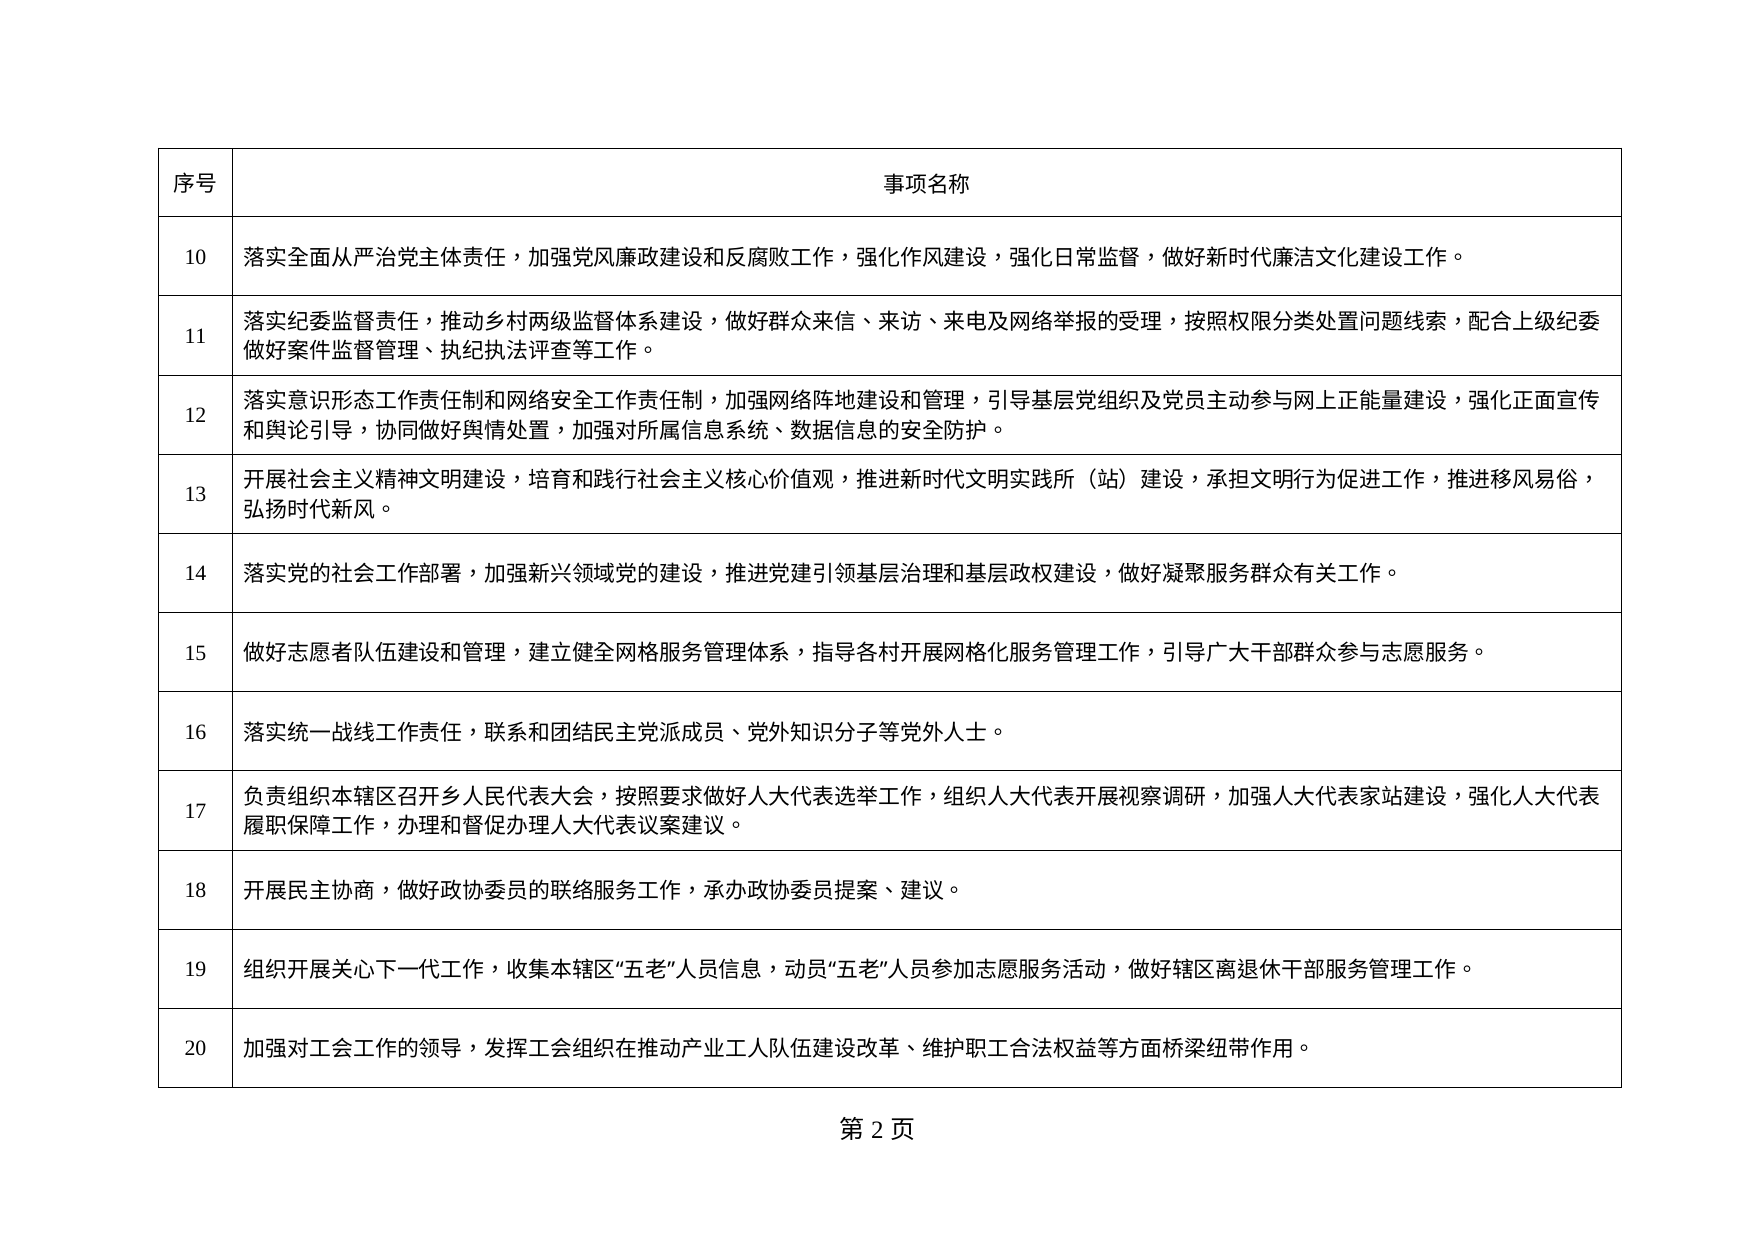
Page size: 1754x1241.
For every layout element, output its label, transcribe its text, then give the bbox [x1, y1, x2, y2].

table_cell 做好志愿者队伍建设和管理，建立健全网格服务管理体系，指导各村开展网格化服务管理工作，引导广大干部群众参与志愿服务。 [233, 613, 1621, 691]
table_cell 落实意识形态工作责任制和网络安全工作责任制，加强网络阵地建设和管理，引导基层党组织及党员主动参与网上正能量建设，强化正面宣传和舆论引导，协同做好舆情处置，加强对所属信息系统、数据信息的安全防护。 [233, 376, 1621, 454]
table_cell 开展社会主义精神文明建设，培育和践行社会主义核心价值观，推进新时代文明实践所（站）建设，承担文明行为促进工作，推进移风易俗，弘扬时代新风。 [233, 455, 1621, 533]
table_cell 16 [159, 692, 232, 770]
table_cell 落实党的社会工作部署，加强新兴领域党的建设，推进党建引领基层治理和基层政权建设，做好凝聚服务群众有关工作。 [233, 534, 1621, 612]
table_cell 19 [159, 930, 232, 1008]
table_cell 组织开展关心下一代工作，收集本辖区“五老”人员信息，动员“五老”人员参加志愿服务活动，做好辖区离退休干部服务管理工作。 [233, 930, 1621, 1008]
table_cell 12 [159, 376, 232, 454]
table_cell 15 [159, 613, 232, 691]
table_cell 13 [159, 455, 232, 533]
table_cell 落实全面从严治党主体责任，加强党风廉政建设和反腐败工作，强化作风建设，强化日常监督，做好新时代廉洁文化建设工作。 [233, 217, 1621, 295]
table_cell 加强对工会工作的领导，发挥工会组织在推动产业工人队伍建设改革、维护职工合法权益等方面桥梁纽带作用。 [233, 1009, 1621, 1087]
table_cell 14 [159, 534, 232, 612]
table_cell 18 [159, 851, 232, 929]
table_cell 10 [159, 217, 232, 295]
table_header 序号 [159, 149, 232, 216]
table_cell 11 [159, 296, 232, 374]
table_header 事项名称 [233, 149, 1621, 216]
table_cell 落实统一战线工作责任，联系和团结民主党派成员、党外知识分子等党外人士。 [233, 692, 1621, 770]
table_cell 负责组织本辖区召开乡人民代表大会，按照要求做好人大代表选举工作，组织人大代表开展视察调研，加强人大代表家站建设，强化人大代表履职保障工作，办理和督促办理人大代表议案建议。 [233, 771, 1621, 849]
table_cell 20 [159, 1009, 232, 1087]
table_cell 17 [159, 771, 232, 849]
table_cell 开展民主协商，做好政协委员的联络服务工作，承办政协委员提案、建议。 [233, 851, 1621, 929]
table_cell 落实纪委监督责任，推动乡村两级监督体系建设，做好群众来信、来访、来电及网络举报的受理，按照权限分类处置问题线索，配合上级纪委做好案件监督管理、执纪执法评查等工作。 [233, 296, 1621, 374]
